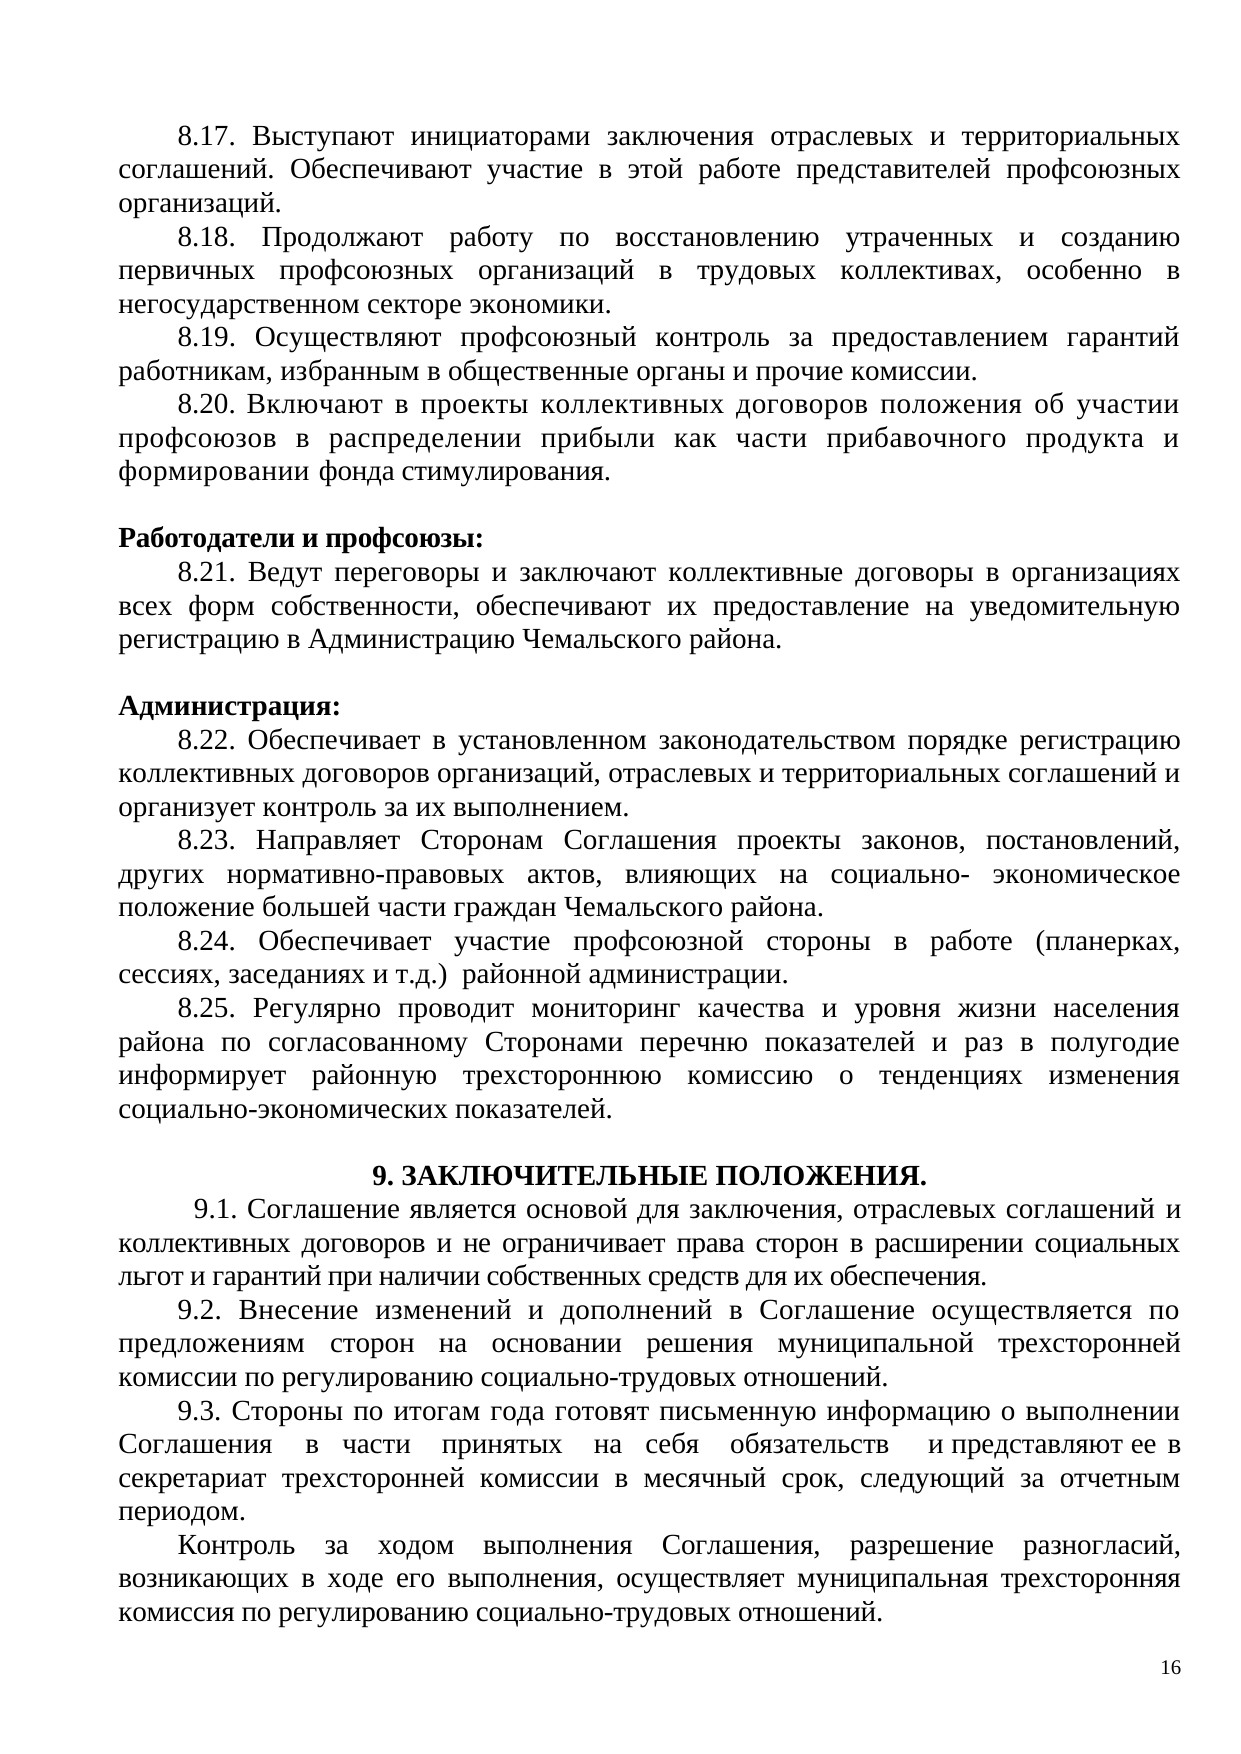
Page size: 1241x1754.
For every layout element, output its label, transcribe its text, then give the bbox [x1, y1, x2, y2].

text 8.21. Ведут переговоры и заключают коллективные договоры в организациях всех форм собственности, обеспечивают их предоставление на уведомительную регистрацию в Администрацию Чемальского района. [118, 554, 1181, 655]
text 8.25. Регулярно проводит мониторинг качества и уровня жизни населения района по согласованному Сторонами перечню показателей и раз в полугодие информирует районную трехстороннюю комиссию о тенденциях изменения социально-экономических показателей. [118, 990, 1181, 1124]
text 8.22. Обеспечивает в установленном законодательством порядке регистрацию коллективных договоров организаций, отраслевых и территориальных соглашений и организует контроль за их выполнением. [118, 722, 1181, 822]
text 8.23. Направляет Сторонам Соглашения проекты законов, постановлений, других нормативно-правовых актов, влияющих на социально- экономическое положение большей части граждан Чемальского района. [118, 822, 1181, 923]
text 8.20. Включают в проекты коллективных договоров положения об участии профсоюзов в распределении прибыли как части прибавочного продукта и формировании фонда стимулирования. [118, 386, 1181, 487]
text 8.18. Продолжают работу по восстановлению утраченных и созданию первичных профсоюзных организаций в трудовых коллективах, особенно в негосударственном секторе экономики. [118, 219, 1181, 319]
text 9.1. Соглашение является основой для заключения, отраслевых соглашений и коллективных договоров и не ограничивает права сторон в расширении социальных льгот и гарантий при наличии собственных средств для их обеспечения. [118, 1191, 1181, 1292]
text 8.17. Выступают инициаторами заключения отраслевых и территориальных соглашений. Обеспечивают участие в этой работе представителей профсоюзных организаций. [118, 118, 1181, 219]
text 8.19. Осуществляют профсоюзный контроль за предоставлением гарантий работникам, избранным в общественные органы и прочие комиссии. [118, 319, 1181, 386]
text 9.3. Стороны по итогам года готовят письменную информацию о выполнении Соглашения в части принятых на себя обязательств и представляют ее в секретариат трехсторонней комиссии в месячный срок, следующий за отчетным периодом. [118, 1393, 1181, 1527]
text 8.24. Обеспечивает участие профсоюзной стороны в работе (планерках, сессиях, заседаниях и т.д.) районной администрации. [118, 923, 1181, 990]
text Администрация: [118, 688, 1181, 722]
text Контроль за ходом выполнения Соглашения, разрешение разногласий, возникающих в ходе его выполнения, осуществляет муниципальная трехсторонняя комиссия по регулированию социально-трудовых отношений. [118, 1527, 1181, 1627]
text Работодатели и профсоюзы: [118, 521, 1181, 554]
text 9. ЗАКЛЮЧИТЕЛЬНЫЕ ПОЛОЖЕНИЯ. [118, 1158, 1181, 1191]
text 9.2. Внесение изменений и дополнений в Соглашение осуществляется по предложениям сторон на основании решения муниципальной трехсторонней комиссии по регулированию социально-трудовых отношений. [118, 1292, 1181, 1393]
